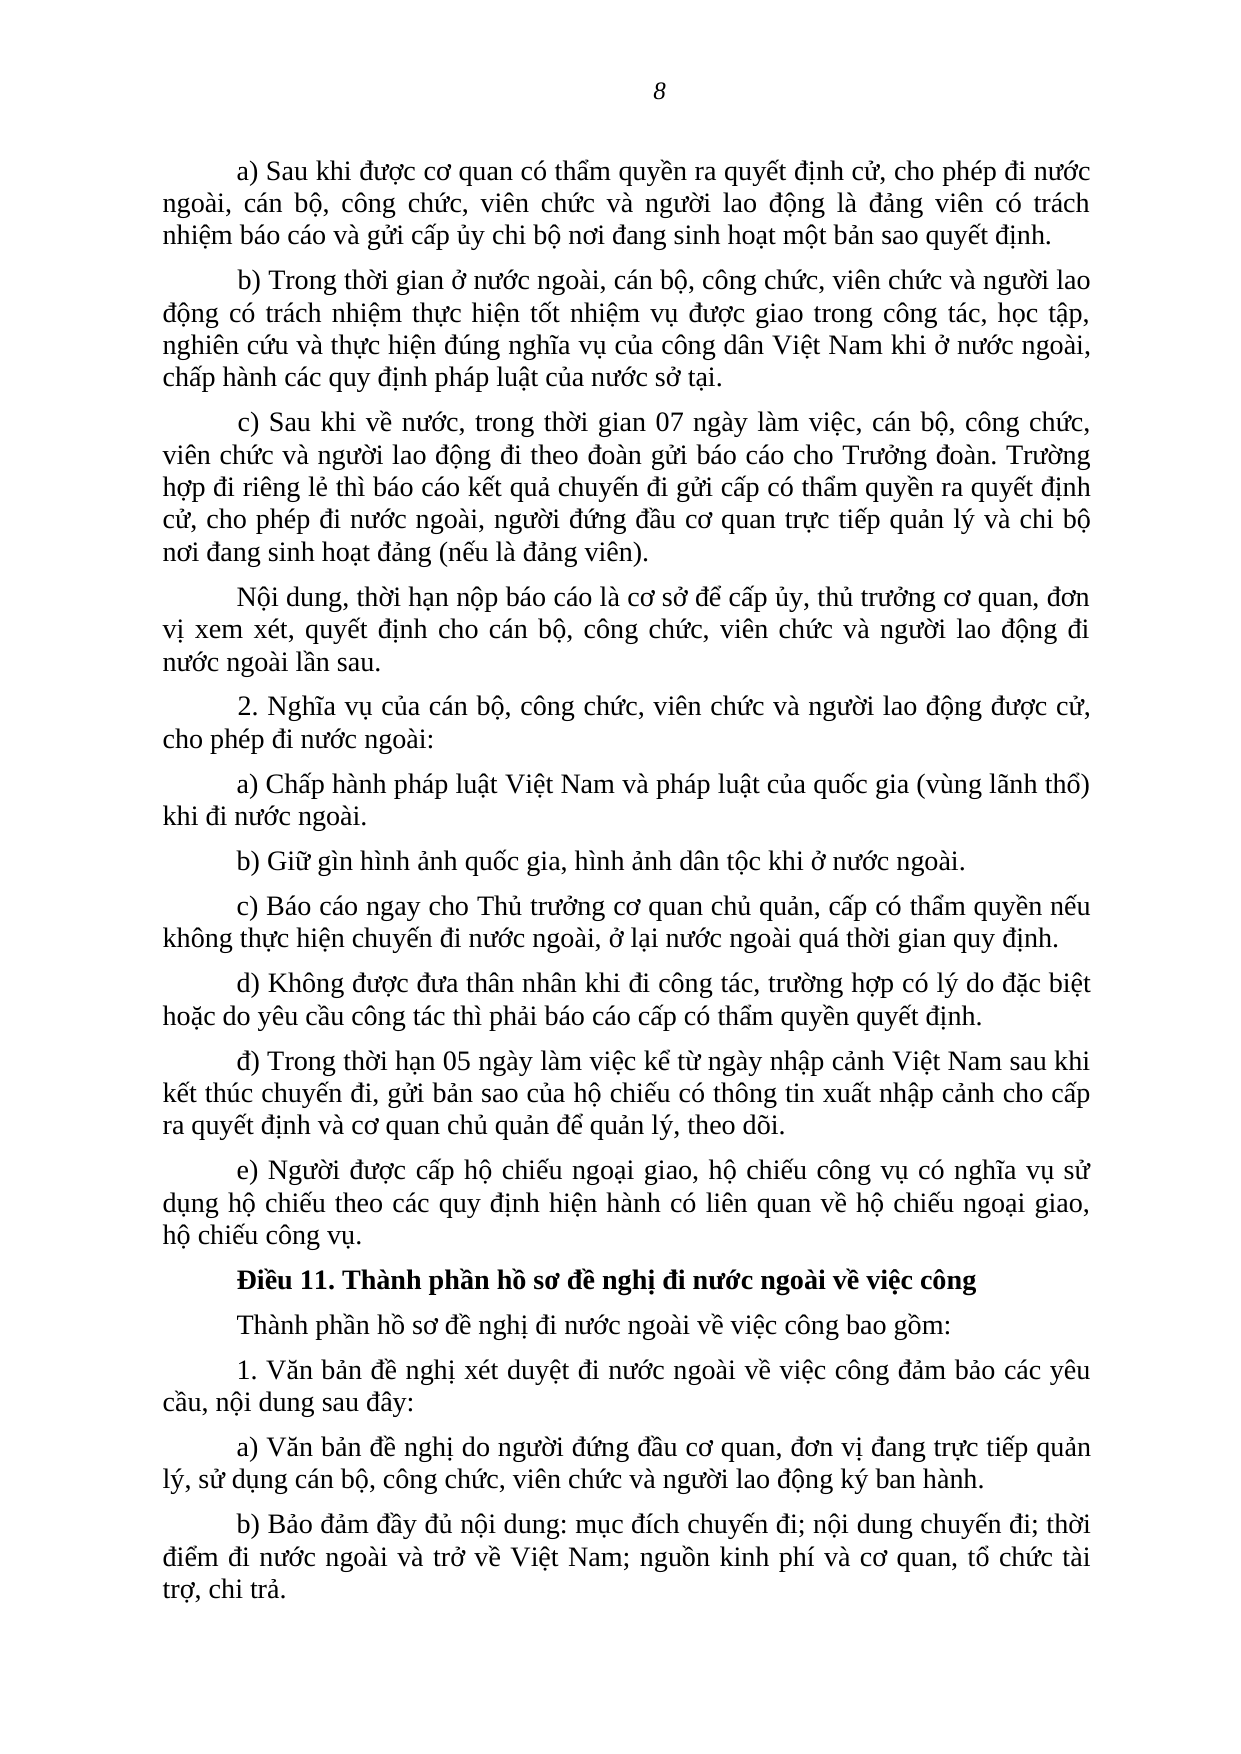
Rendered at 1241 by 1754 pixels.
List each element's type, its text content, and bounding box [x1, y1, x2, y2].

text Nội dung, thời hạn nộp báo cáo là cơ sở để cấp ủy, thủ trưởng cơ quan, đơn vị xem xét, quyết định cho cán bộ, công chức, viên chức và người lao động đi nước ngoài lần sau. [162, 580, 1092, 677]
text a) Văn bản đề nghị do người đứng đầu cơ quan, đơn vị đang trực tiếp quản lý, sử dụng cán bộ, công chức, viên chức và người lao động ký ban hành. [162, 1430, 1092, 1495]
text 2. Nghĩa vụ của cán bộ, công chức, viên chức và người lao động được cử, cho phép đi nước ngoài: [162, 689, 1092, 754]
text d) Không được đưa thân nhân khi đi công tác, trường hợp có lý do đặc biệt hoặc do yêu cầu công tác thì phải báo cáo cấp có thẩm quyền quyết định. [162, 966, 1092, 1031]
text b) Bảo đảm đầy đủ nội dung: mục đích chuyến đi; nội dung chuyến đi; thời điểm đi nước ngoài và trở về Việt Nam; nguồn kinh phí và cơ quan, tổ chức tài trợ, chi trả. [162, 1507, 1092, 1604]
text b) Trong thời gian ở nước ngoài, cán bộ, công chức, viên chức và người lao động có trách nhiệm thực hiện tốt nhiệm vụ được giao trong công tác, học tập, nghiên cứu và thực hiện đúng nghĩa vụ của công dân Việt Nam khi ở nước ngoài, chấp hành các quy định pháp luật của nước sở tại. [162, 263, 1092, 393]
text a) Chấp hành pháp luật Việt Nam và pháp luật của quốc gia (vùng lãnh thổ) khi đi nước ngoài. [162, 767, 1092, 832]
text đ) Trong thời hạn 05 ngày làm việc kể từ ngày nhập cảnh Việt Nam sau khi kết thúc chuyến đi, gửi bản sao của hộ chiếu có thông tin xuất nhập cảnh cho cấp ra quyết định và cơ quan chủ quản để quản lý, theo dõi. [162, 1043, 1092, 1141]
text e) Người được cấp hộ chiếu ngoại giao, hộ chiếu công vụ có nghĩa vụ sử dụng hộ chiếu theo các quy định hiện hành có liên quan về hộ chiếu ngoại giao, hộ chiếu công vụ. [162, 1153, 1092, 1250]
text a) Sau khi được cơ quan có thẩm quyền ra quyết định cử, cho phép đi nước ngoài, cán bộ, công chức, viên chức và người lao động là đảng viên có trách nhiệm báo cáo và gửi cấp ủy chi bộ nơi đang sinh hoạt một bản sao quyết định. [162, 153, 1092, 251]
text Thành phần hồ sơ đề nghị đi nước ngoài về việc công bao gồm: [162, 1308, 1092, 1340]
text c) Báo cáo ngay cho Thủ trưởng cơ quan chủ quản, cấp có thẩm quyền nếu không thực hiện chuyến đi nước ngoài, ở lại nước ngoài quá thời gian quy định. [162, 889, 1092, 954]
text b) Giữ gìn hình ảnh quốc gia, hình ảnh dân tộc khi ở nước ngoài. [162, 844, 1092, 876]
text Điều 11. Thành phần hồ sơ đề nghị đi nước ngoài về việc công [162, 1263, 1092, 1295]
text c) Sau khi về nước, trong thời gian 07 ngày làm việc, cán bộ, công chức, viên chức và người lao động đi theo đoàn gửi báo cáo cho Trưởng đoàn. Trường hợp đi riêng lẻ thì báo cáo kết quả chuyến đi gửi cấp có thẩm quyền ra quyết định cử, cho phép đi nước ngoài, người đứng đầu cơ quan trực tiếp quản lý và chi bộ nơi đang sinh hoạt đảng (nếu là đảng viên). [162, 405, 1092, 567]
text 1. Văn bản đề nghị xét duyệt đi nước ngoài về việc công đảm bảo các yêu cầu, nội dung sau đây: [162, 1353, 1092, 1417]
